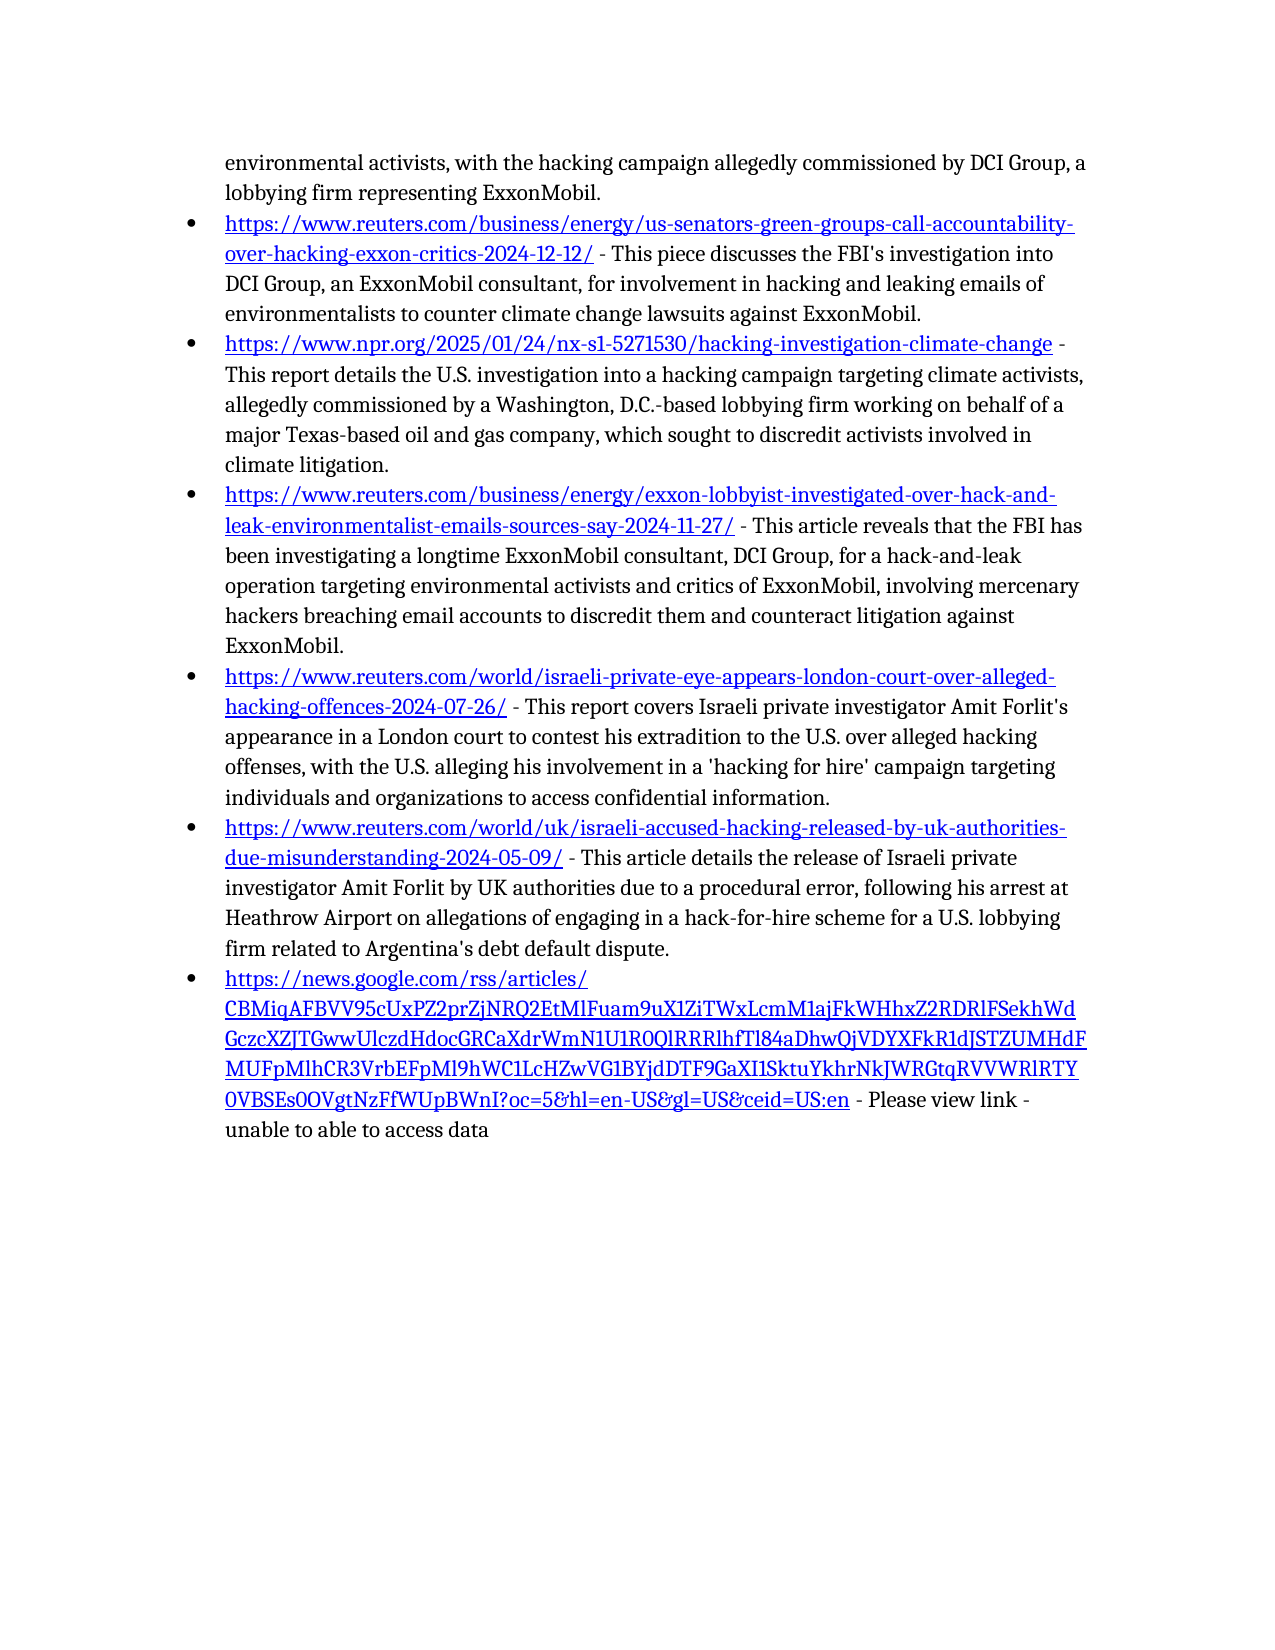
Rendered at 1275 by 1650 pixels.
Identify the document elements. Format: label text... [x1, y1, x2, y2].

list https://www.reuters.com/world/uk/israeli-accused-hacking-released-by-uk-authorities-due-misunderstanding-2024-05-09/ - This article details the release of Israeli private investigator Amit Forlit by UK authorities due to a procedural error, following his arrest at Heathrow Airport on allegations of engaging in a hack-for-hire scheme for a U.S. lobbying firm related to Argentina's debt default dispute. [187, 814, 1087, 962]
list https://news.google.com/rss/articles/CBMiqAFBVV95cUxPZ2prZjNRQ2EtMlFuam9uX1ZiTWxLcmM1ajFkWHhxZ2RDRlFSekhWdGczcXZJTGwwUlczdHdocGRCaXdrWmN1U1R0QlRRRlhfTl84aDhwQjVDYXFkR1dJSTZUMHdFMUFpMlhCR3VrbEFpMl9hWC1LcHZwVG1BYjdDTF9GaXI1SktuYkhrNkJWRGtqRVVWRlRTY0VBSEs0OVgtNzFfWUpBWnI?oc=5&hl=en-US&gl=US&ceid=US:en - Please view link - unable to able to access data [187, 966, 1087, 1143]
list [187, 150, 1087, 207]
list https://www.npr.org/2025/01/24/nx-s1-5271530/hacking-investigation-climate-change - This report details the U.S. investigation into a hacking campaign targeting climate activists, allegedly commissioned by a Washington, D.C.-based lobbying firm working on behalf of a major Texas-based oil and gas company, which sought to discredit activists involved in climate litigation. [187, 331, 1087, 478]
list https://www.reuters.com/business/energy/us-senators-green-groups-call-accountability-over-hacking-exxon-critics-2024-12-12/ - This piece discusses the FBI's investigation into DCI Group, an ExxonMobil consultant, for involvement in hacking and leaking emails of environmentalists to counter climate change lawsuits against ExxonMobil. [187, 210, 1087, 327]
list https://www.reuters.com/business/energy/exxon-lobbyist-investigated-over-hack-and-leak-environmentalist-emails-sources-say-2024-11-27/ - This article reveals that the FBI has been investigating a longtime ExxonMobil consultant, DCI Group, for a hack-and-leak operation targeting environmental activists and critics of ExxonMobil, involving mercenary hackers breaching email accounts to discredit them and counteract litigation against ExxonMobil. [187, 482, 1087, 660]
list https://www.reuters.com/world/israeli-private-eye-appears-london-court-over-alleged-hacking-offences-2024-07-26/ - This report covers Israeli private investigator Amit Forlit's appearance in a London court to contest his extradition to the U.S. over alleged hacking offenses, with the U.S. alleging his involvement in a 'hacking for hire' campaign targeting individuals and organizations to access confidential information. [187, 663, 1087, 811]
